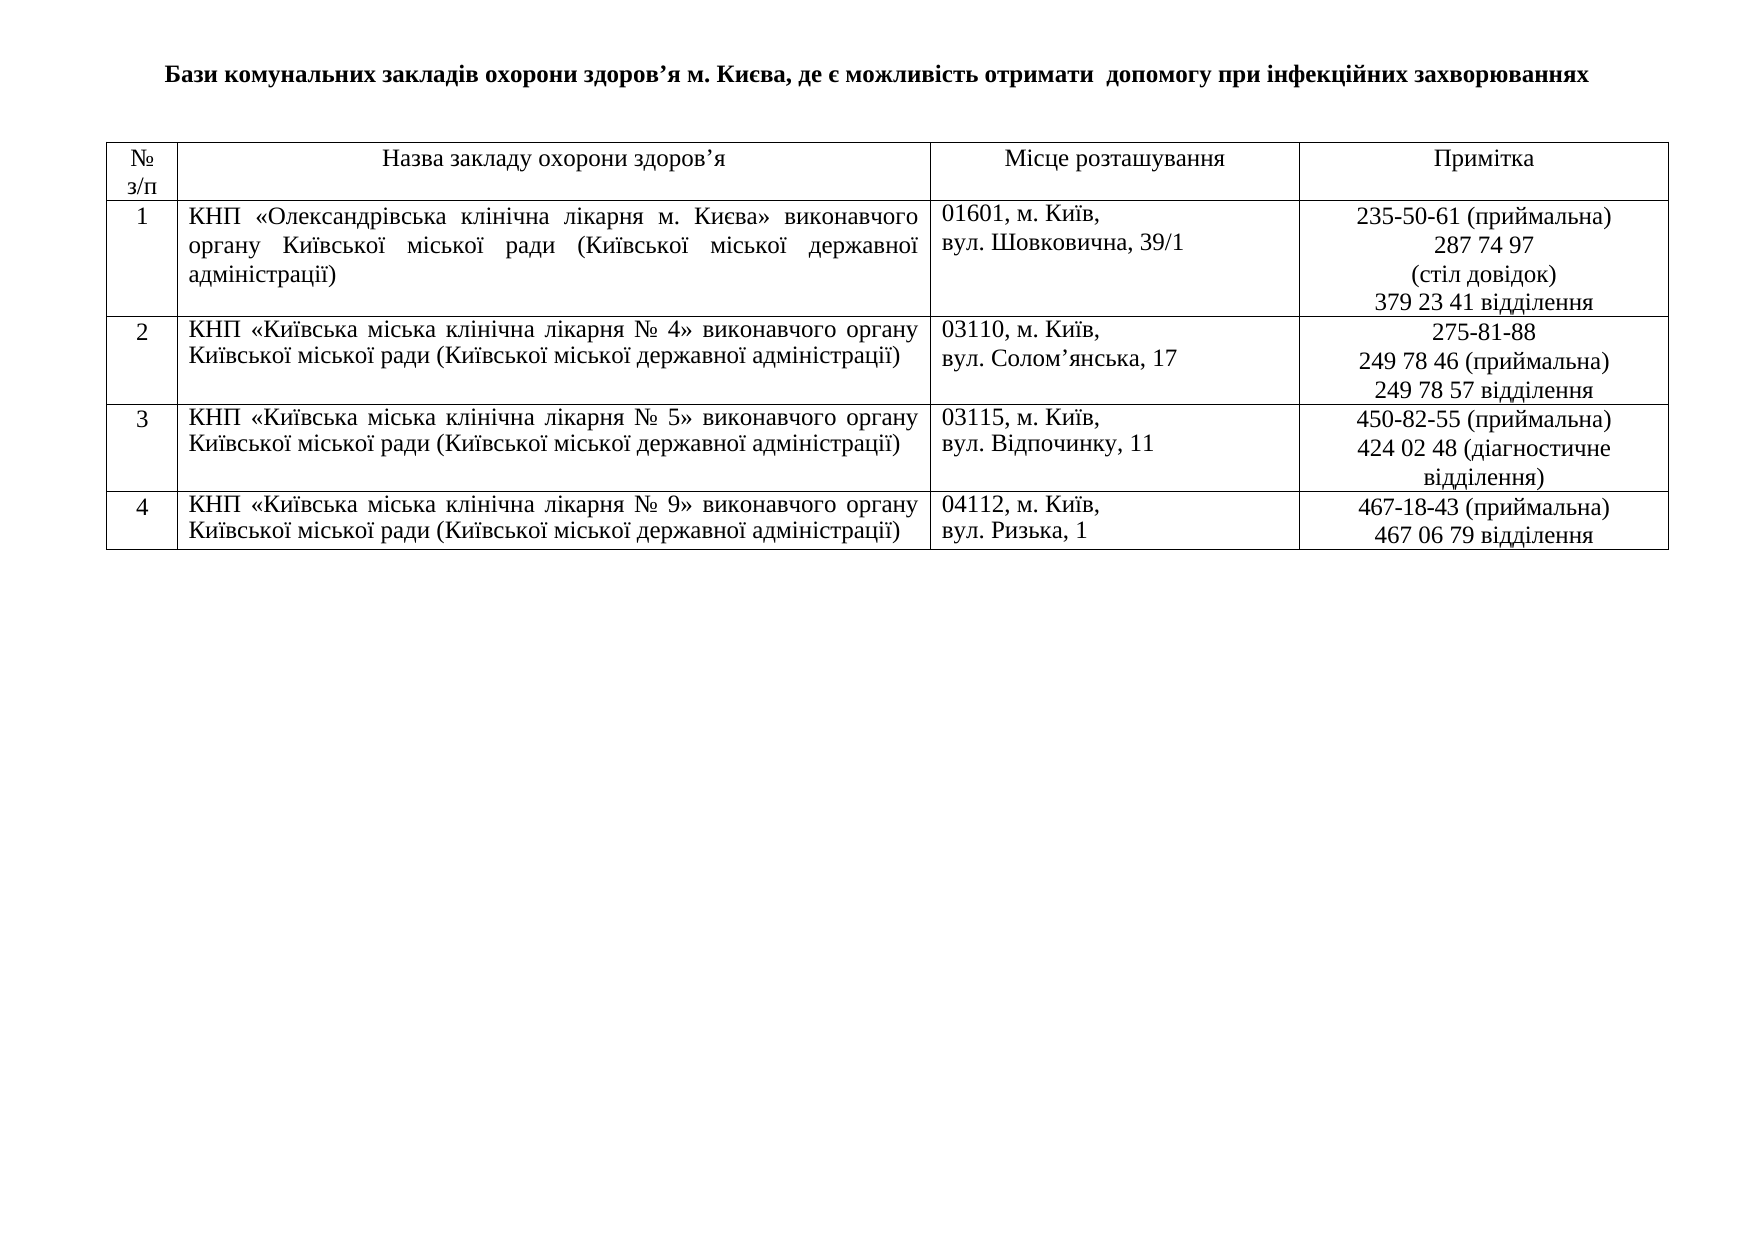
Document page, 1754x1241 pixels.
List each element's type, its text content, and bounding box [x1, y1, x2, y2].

table_header № з/п [107, 143, 177, 200]
table_cell 467-18-43 (приймальна) 467 06 79 відділення [1300, 492, 1668, 549]
table_cell 01601, м. Київ, вул. Шовковична, 39/1 [931, 201, 1299, 316]
table_cell 275-81-88 249 78 46 (приймальна) 249 78 57 відділення [1300, 317, 1668, 403]
table_header Місце розташування [931, 143, 1299, 200]
table_cell 450-82-55 (приймальна) 424 02 48 (діагностичне відділення) [1300, 405, 1668, 491]
table_cell 03115, м. Київ, вул. Відпочинку, 11 [931, 405, 1299, 491]
table_cell 04112, м. Київ, вул. Ризька, 1 [931, 492, 1299, 549]
table_cell 1 [107, 201, 177, 316]
table_cell 3 [107, 405, 177, 491]
table_cell КНП «Київська міська клінічна лікарня № 4» виконавчого органу Київської міської ради (Київської міської державної адміністрації) [178, 317, 930, 403]
table_cell КНП «Київська міська клінічна лікарня № 5» виконавчого органу Київської міської ради (Київської міської державної адміністрації) [178, 405, 930, 491]
table_cell 2 [107, 317, 177, 403]
table_header Примітка [1300, 143, 1668, 200]
text Бази комунальних закладів охорони здоров’я м. Києва, де є можливість отримати допомогу при інфекційних захворюваннях [118, 59, 1636, 88]
table_cell КНП «Київська міська клінічна лікарня № 9» виконавчого органу Київської міської ради (Київської міської державної адміністрації) [178, 492, 930, 549]
table_cell 03110, м. Київ, вул. Солом’янська, 17 [931, 317, 1299, 403]
table_cell КНП «Олександрівська клінічна лікарня м. Києва» виконавчого органу Київської міської ради (Київської міської державної адміністрації) [178, 201, 930, 316]
table_cell 235-50-61 (приймальна) 287 74 97 (стіл довідок) 379 23 41 відділення [1300, 201, 1668, 316]
table_cell 4 [107, 492, 177, 549]
table_header Назва закладу охорони здоров’я [178, 143, 930, 200]
